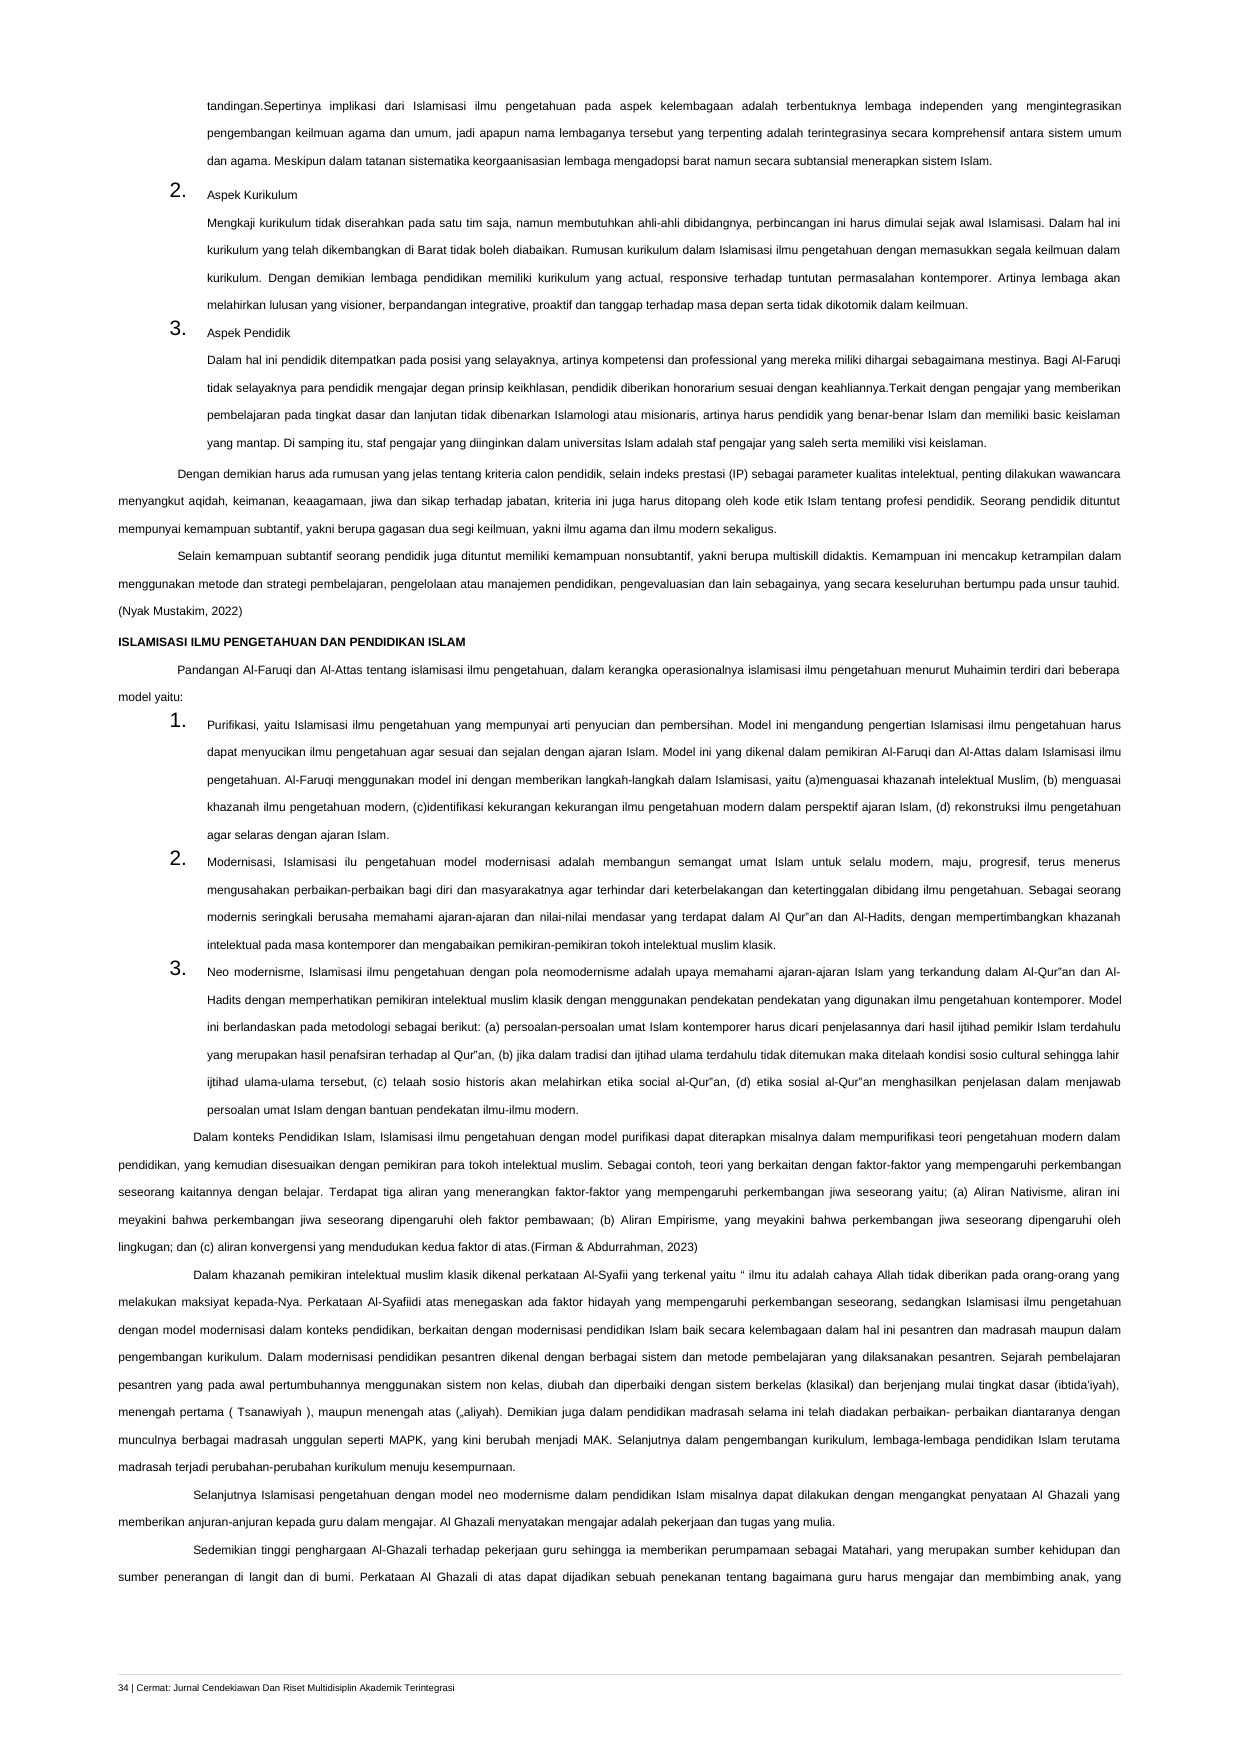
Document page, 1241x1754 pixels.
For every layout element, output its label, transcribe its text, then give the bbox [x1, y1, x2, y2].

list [207, 89, 1122, 168]
list Aspek Pendidik [169, 316, 1122, 340]
text Dalam konteks Pendidikan Islam, Islamisasi ilmu pengetahuan dengan model purifikasi dapat diterapkan misalnya dalam mempurifikasi teori pengetahuan modern dalam pendidikan, yang kemudian disesuaikan dengan pemikiran para tokoh intelektual muslim. Sebagai contoh, teori yang berkaitan dengan faktor-faktor yang mempengaruhi perkembangan seseorang kaitannya dengan belajar. Terdapat tiga aliran yang menerangkan faktor-faktor yang mempengaruhi perkembangan jiwa seseorang yaitu; (a) Aliran Nativisme, aliran ini meyakini bahwa perkembangan jiwa seseorang dipengaruhi oleh faktor pembawaan; (b) Aliran Empirisme, yang meyakini bahwa perkembangan jiwa seseorang dipengaruhi oleh lingkugan; dan (c) aliran konvergensi yang mendudukan kedua faktor di atas.(Firman & Abdurrahman, 2023) [118, 1120, 1122, 1254]
list Mengkaji kurikulum tidak diserahkan pada satu tim saja, namun membutuhkan ahli-ahli dibidangnya, perbincangan ini harus dimulai sejak awal Islamisasi. Dalam hal ini kurikulum yang telah dikembangkan di Barat tidak boleh diabaikan. Rumusan kurikulum dalam Islamisasi ilmu pengetahuan dengan memasukkan segala keilmuan dalam kurikulum. Dengan demikian lembaga pendidikan memiliki kurikulum yang actual, responsive terhadap tuntutan permasalahan kontemporer. Artinya lembaga akan melahirkan lulusan yang visioner, berpandangan integrative, proaktif dan tanggap terhadap masa depan serta tidak dikotomik dalam keilmuan. [207, 206, 1122, 312]
list Selain kemampuan subtantif seorang pendidik juga dituntut memiliki kemampuan nonsubtantif, yakni berupa multiskill didaktis. Kemampuan ini mencakup ketrampilan dalam menggunakan metode dan strategi pembelajaran, pengelolaan atau manajemen pendidikan, pengevaluasian dan lain sebagainya, yang secara keseluruhan bertumpu pada unsur tauhid.(Nyak Mustakim, 2022) [118, 539, 1122, 618]
list Dengan demikian harus ada rumusan yang jelas tentang kriteria calon pendidik, selain indeks prestasi (IP) sebagai parameter kualitas intelektual, penting dilakukan wawancara menyangkut aqidah, keimanan, keaagamaan, jiwa dan sikap terhadap jabatan, kriteria ini juga harus ditopang oleh kode etik Islam tentang profesi pendidik. Seorang pendidik dituntut mempunyai kemampuan subtantif, yakni berupa gagasan dua segi keilmuan, yakni ilmu agama dan ilmu modern sekaligus. [118, 457, 1122, 536]
list Aspek Kurikulum [169, 178, 1122, 202]
text Dalam khazanah pemikiran intelektual muslim klasik dikenal perkataan Al-Syafii yang terkenal yaitu “ ilmu itu adalah cahaya Allah tidak diberikan pada orang-orang yang melakukan maksiyat kepada-Nya. Perkataan Al-Syafiidi atas menegaskan ada faktor hidayah yang mempengaruhi perkembangan seseorang, sedangkan Islamisasi ilmu pengetahuan dengan model modernisasi dalam konteks pendidikan, berkaitan dengan modernisasi pendidikan Islam baik secara kelembagaan dalam hal ini pesantren dan madrasah maupun dalam pengembangan kurikulum. Dalam modernisasi pendidikan pesantren dikenal dengan berbagai sistem dan metode pembelajaran yang dilaksanakan pesantren. Sejarah pembelajaran pesantren yang pada awal pertumbuhannya menggunakan sistem non kelas, diubah dan diperbaiki dengan sistem berkelas (klasikal) dan berjenjang mulai tingkat dasar (ibtida’iyah), menengah pertama ( Tsanawiyah ), maupun menengah atas („aliyah). Demikian juga dalam pendidikan madrasah selama ini telah diadakan perbaikan- perbaikan diantaranya dengan munculnya berbagai madrasah unggulan seperti MAPK, yang kini berubah menjadi MAK. Selanjutnya dalam pengembangan kurikulum, lembaga-lembaga pendidikan Islam terutama madrasah terjadi perubahan-perubahan kurikulum menuju kesempurnaan. [118, 1258, 1122, 1474]
list Purifikasi, yaitu Islamisasi ilmu pengetahuan yang mempunyai arti penyucian dan pembersihan. Model ini mengandung pengertian Islamisasi ilmu pengetahuan harus dapat menyucikan ilmu pengetahuan agar sesuai dan sejalan dengan ajaran Islam. Model ini yang dikenal dalam pemikiran Al-Faruqi dan Al-Attas dalam Islamisasi ilmu pengetahuan. Al-Faruqi menggunakan model ini dengan memberikan langkah-langkah dalam Islamisasi, yaitu (a)menguasai khazanah intelektual Muslim, (b) menguasai khazanah ilmu pengetahuan modern, (c)identifikasi kekurangan kekurangan ilmu pengetahuan modern dalam perspektif ajaran Islam, (d) rekonstruksi ilmu pengetahuan agar selaras dengan ajaran Islam. [169, 708, 1122, 842]
text Pandangan Al-Faruqi dan Al-Attas tentang islamisasi ilmu pengetahuan, dalam kerangka operasionalnya islamisasi ilmu pengetahuan menurut Muhaimin terdiri dari beberapa model yaitu: [118, 653, 1122, 704]
list Modernisasi, Islamisasi ilu pengetahuan model modernisasi adalah membangun semangat umat Islam untuk selalu modern, maju, progresif, terus menerus mengusahakan perbaikan-perbaikan bagi diri dan masyarakatnya agar terhindar dari keterbelakangan dan ketertinggalan dibidang ilmu pengetahuan. Sebagai seorang modernis seringkali berusaha memahami ajaran-ajaran dan nilai-nilai mendasar yang terdapat dalam Al Qur‟an dan Al-Hadits, dengan mempertimbangkan khazanah intelektual pada masa kontemporer dan mengabaikan pemikiran-pemikiran tokoh intelektual muslim klasik. [169, 845, 1122, 952]
list Neo modernisme, Islamisasi ilmu pengetahuan dengan pola neomodernisme adalah upaya memahami ajaran-ajaran Islam yang terkandung dalam Al-Qur‟an dan Al-Hadits dengan memperhatikan pemikiran intelektual muslim klasik dengan menggunakan pendekatan pendekatan yang digunakan ilmu pengetahuan kontemporer. Model ini berlandaskan pada metodologi sebagai berikut: (a) persoalan-persoalan umat Islam kontemporer harus dicari penjelasannya dari hasil ijtihad pemikir Islam terdahulu yang merupakan hasil penafsiran terhadap al Qur‟an, (b) jika dalam tradisi dan ijtihad ulama terdahulu tidak ditemukan maka ditelaah kondisi sosio cultural sehingga lahir ijtihad ulama-ulama tersebut, (c) telaah sosio historis akan melahirkan etika social al-Qur‟an, (d) etika sosial al-Qur‟an menghasilkan penjelasan dalam menjawab persoalan umat Islam dengan bantuan pendekatan ilmu-ilmu modern. [169, 955, 1122, 1117]
list ISLAMISASI ILMU PENGETAHUAN DAN PENDIDIKAN ISLAM [118, 625, 1122, 649]
text Selanjutnya Islamisasi pengetahuan dengan model neo modernisme dalam pendidikan Islam misalnya dapat dilakukan dengan mengangkat penyataan Al Ghazali yang memberikan anjuran-anjuran kepada guru dalam mengajar. Al Ghazali menyatakan mengajar adalah pekerjaan dan tugas yang mulia. [118, 1478, 1122, 1529]
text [118, 1533, 1122, 1584]
list Dalam hal ini pendidik ditempatkan pada posisi yang selayaknya, artinya kompetensi dan professional yang mereka miliki dihargai sebagaimana mestinya. Bagi Al-Faruqi tidak selayaknya para pendidik mengajar degan prinsip keikhlasan, pendidik diberikan honorarium sesuai dengan keahliannya.Terkait dengan pengajar yang memberikan pembelajaran pada tingkat dasar dan lanjutan tidak dibenarkan Islamologi atau misionaris, artinya harus pendidik yang benar-benar Islam dan memiliki basic keislaman yang mantap. Di samping itu, staf pengajar yang diinginkan dalam universitas Islam adalah staf pengajar yang saleh serta memiliki visi keislaman. [207, 343, 1122, 450]
